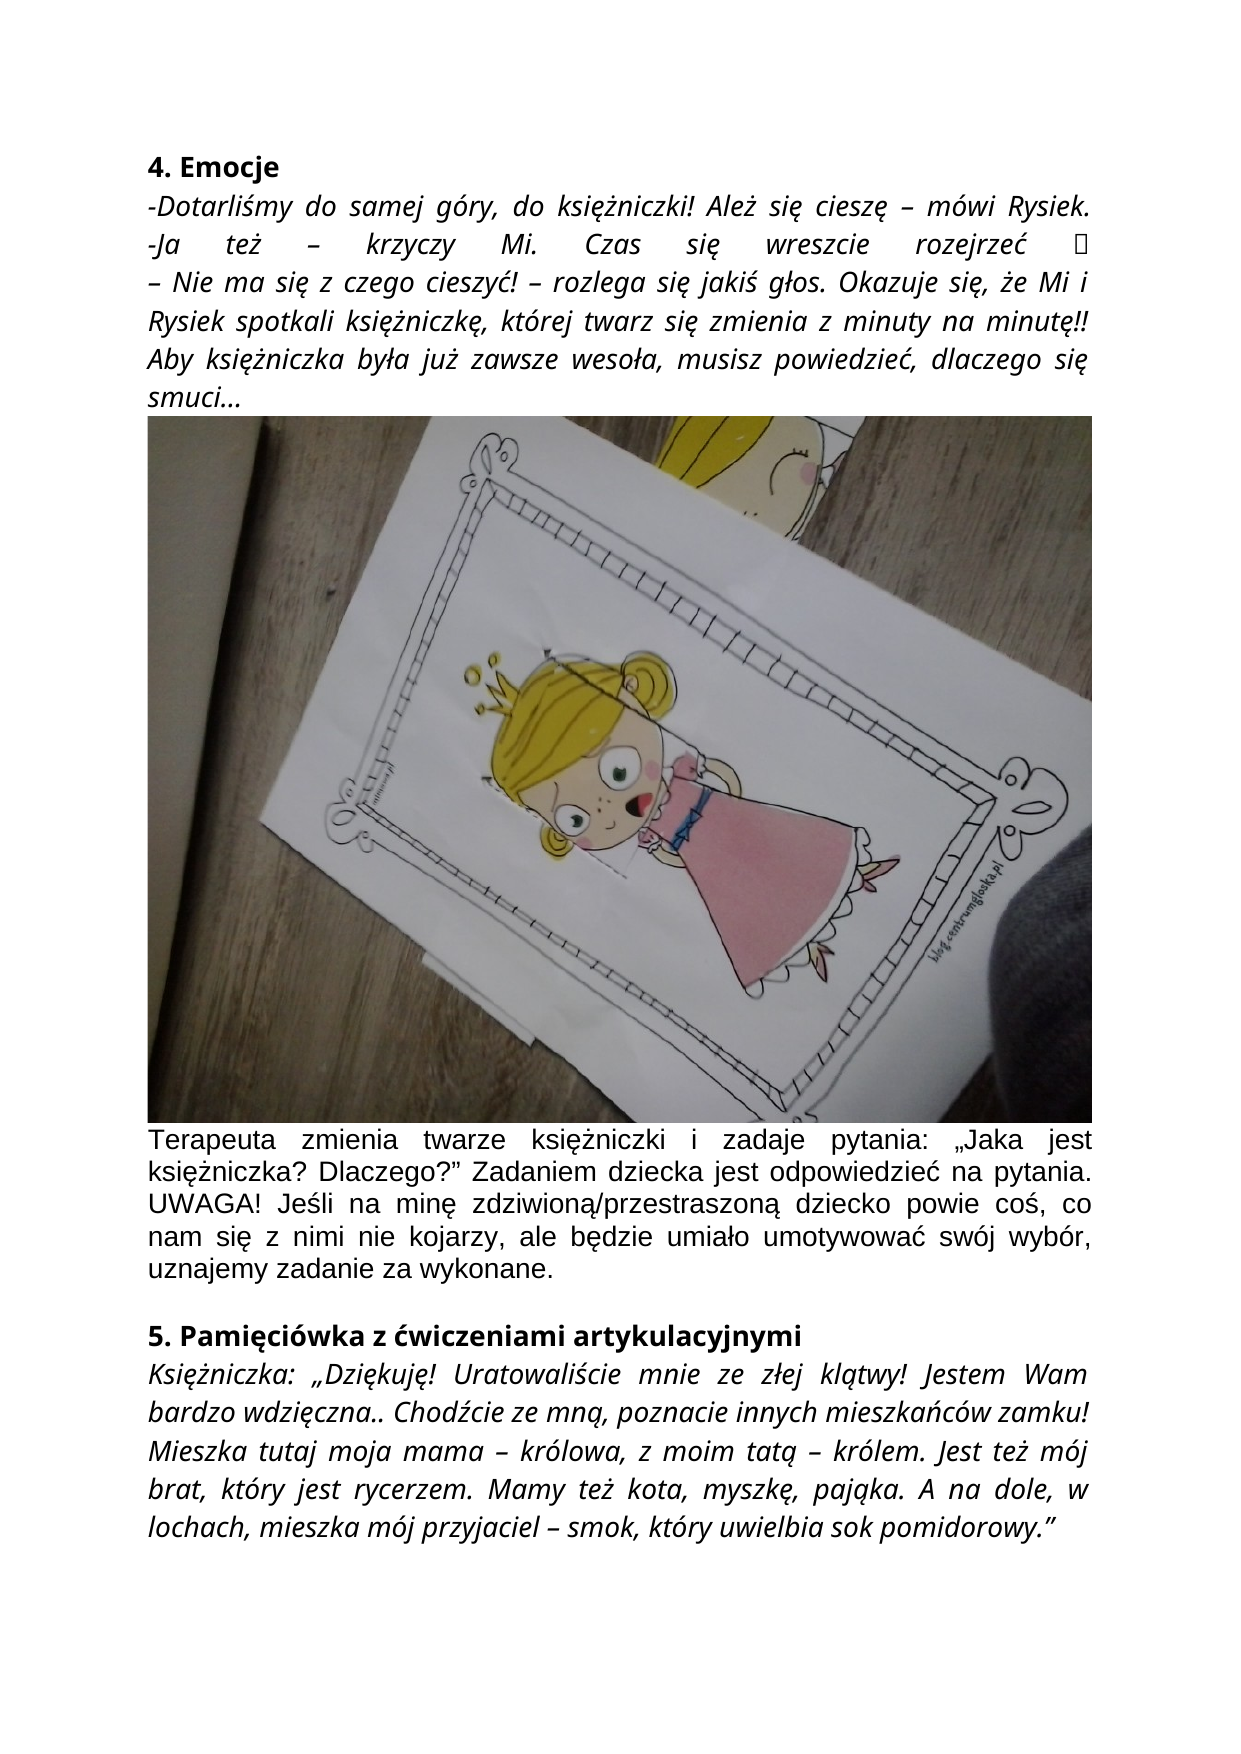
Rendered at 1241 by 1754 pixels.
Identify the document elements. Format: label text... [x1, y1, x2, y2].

text Terapeuta zmienia twarze księżniczki i zadaje pytania: „Jaka jest księżniczka? Dlaczego?” Zadaniem dziecka jest odpowiedzieć na pytania. UWAGA! Jeśli na minę zdziwioną/przestraszoną dziecko powie coś, co nam się z nimi nie kojarzy, ale będzie umiało umotywować swój wybór, uznajemy zadanie za wykonane. [148, 1123, 1093, 1285]
text -Dotarliśmy do samej góry, do księżniczki! Ależ się cieszę – mówi Rysiek. -Ja też – krzyczy Mi. Czas się wreszcie rozejrzeć 🙂 – Nie ma się z czego cieszyć! – rozlega się jakiś głos. Okazuje się, że Mi i Rysiek spotkali księżniczkę, której twarz się zmienia z minuty na minutę!! Aby księżniczka była już zawsze wesoła, musisz powiedzieć, dlaczego się smuci… [148, 186, 1093, 416]
text Księżniczka: „Dziękuję! Uratowaliście mnie ze złej klątwy! Jestem Wam bardzo wdzięczna.. Chodźcie ze mną, poznacie innych mieszkańców zamku! Mieszka tutaj moja mama – królowa, z moim tatą – królem. Jest też mój brat, który jest rycerzem. Mamy też kota, myszkę, pająka. A na dole, w lochach, mieszka mój przyjaciel – smok, który uwielbia sok pomidorowy.” [148, 1354, 1093, 1546]
text 5. Pamięciówka z ćwiczeniami artykulacyjnymi [148, 1316, 1093, 1354]
picture [147, 416, 1092, 1123]
text 4. Emocje [148, 148, 1093, 186]
